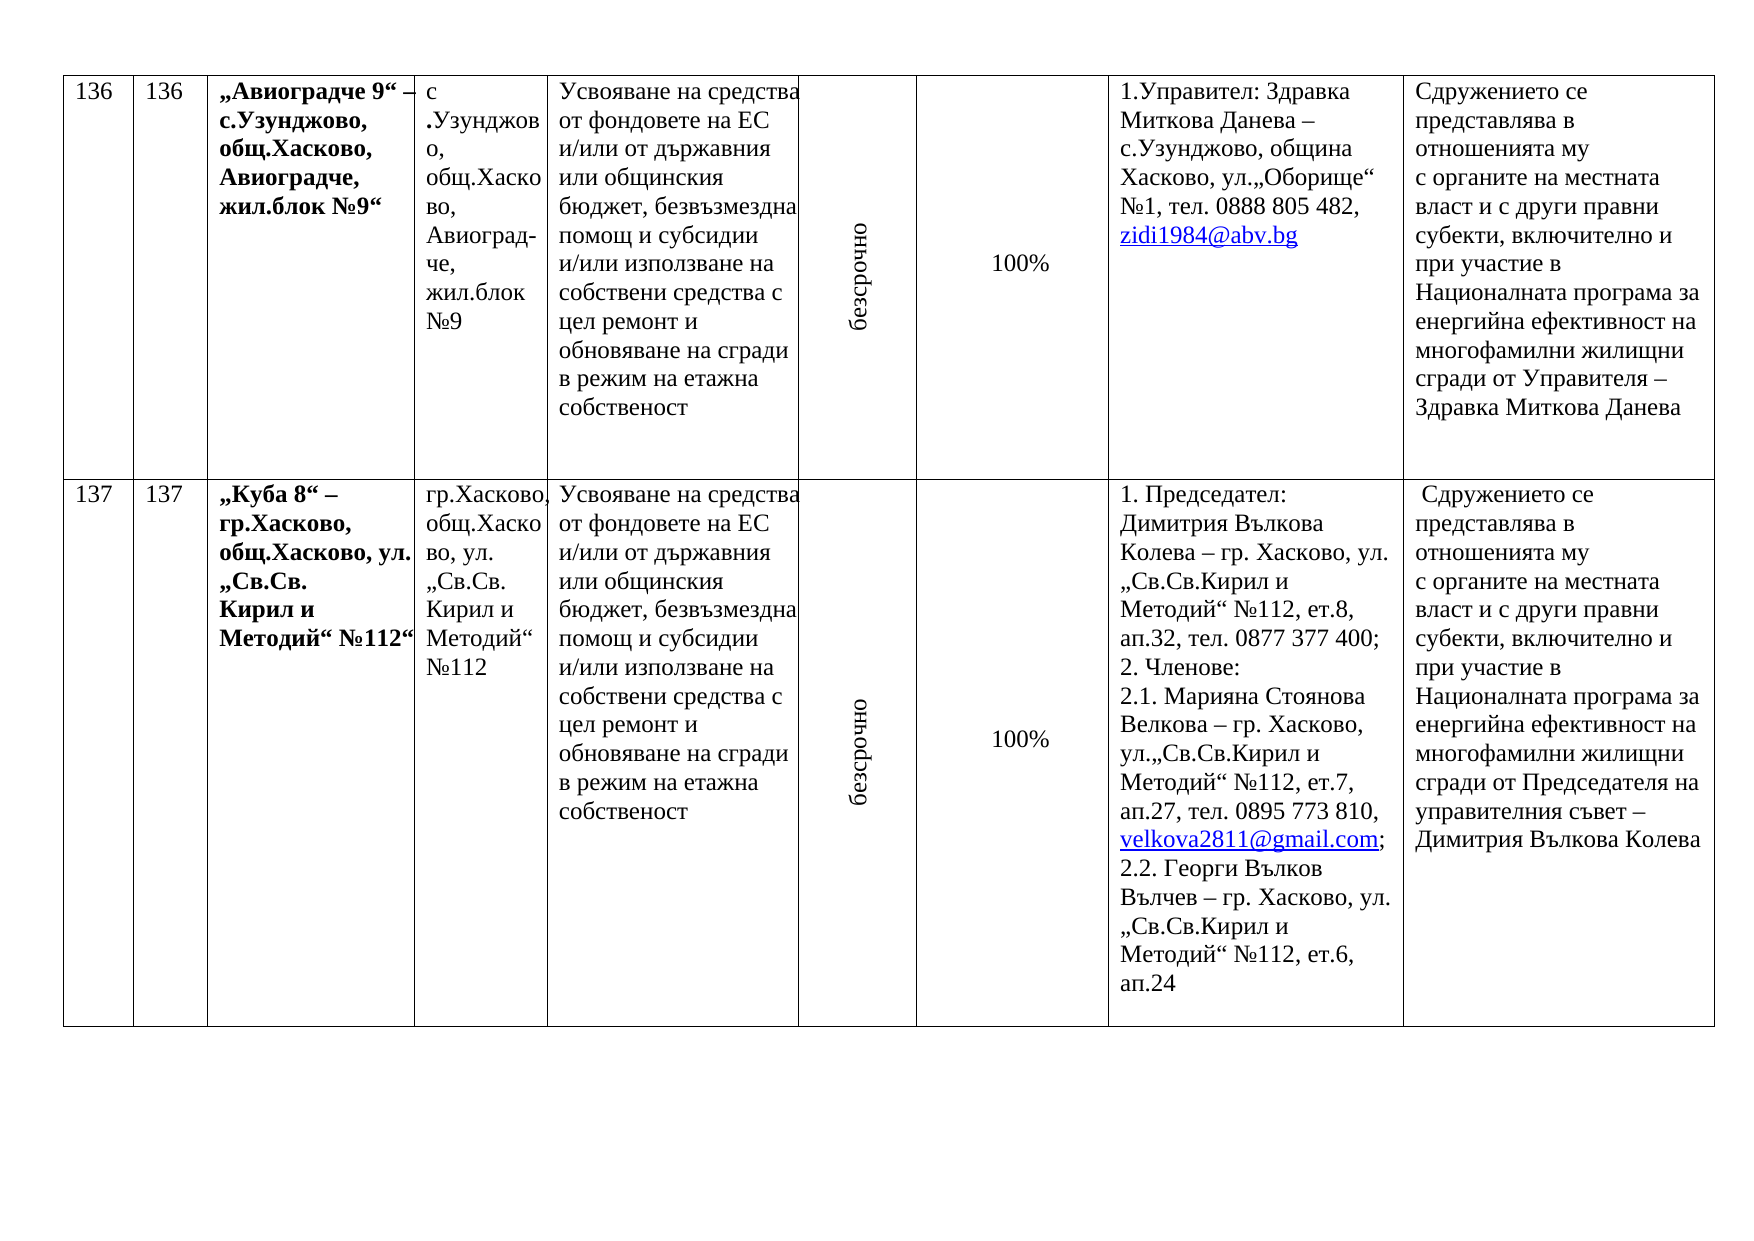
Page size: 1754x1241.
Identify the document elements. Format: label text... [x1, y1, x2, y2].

table_cell „Авиоградче 9“ – с.Узунджово, общ.Хасково, Авиоградче, жил.блок №9“ [208, 76, 414, 478]
table_cell 1.Управител: Здравка Миткова Данева – с.Узунджово, община Хасково, ул.„Оборище“ №1, тел. 0888 805 482, zidi1984@abv.bg [1109, 76, 1403, 478]
table_cell Сдружението се представлява в отношенията му с органите на местната власт и с други правни субекти, включително и при участие в Националната програма за енергийна ефективност на многофамилни жилищни сгради от Председателя на управителния съвет – Димитрия Вълкова Колева [1404, 480, 1714, 1026]
table_cell с.Узунджово, общ.Хасково, Авиоград-че, жил.блок №9 [415, 76, 547, 478]
table_cell гр.Хасково, общ.Хасково, ул.„Св.Св. Кирил и Методий“ №112 [415, 480, 547, 1026]
table_cell 1. Председател: Димитрия Вълкова Колева – гр. Хасково, ул.„Св.Св.Кирил и Методий“ №112, ет.8, ап.32, тел. 0877 377 400; 2. Членове: 2.1. Марияна Стоянова Велкова – гр. Хасково, ул.„Св.Св.Кирил и Методий“ №112, ет.7, ап.27, тел. 0895 773 810, velkova2811@gmail.com; 2.2. Георги Вълков Вълчев – гр. Хасково, ул.„Св.Св.Кирил и Методий“ №112, ет.6, ап.24 [1109, 480, 1403, 1026]
table_cell 137 [134, 480, 207, 1026]
table_cell 136 [134, 76, 207, 478]
table_cell 100% [917, 76, 1108, 478]
table_cell 136 [64, 76, 133, 478]
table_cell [548, 480, 798, 1026]
table_cell безсрочно [799, 76, 916, 478]
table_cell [548, 76, 798, 478]
table_cell „Куба 8“ – гр.Хасково, общ.Хасково, ул.„Св.Св. Кирил и Методий“ №112“ [208, 480, 414, 1026]
table_cell 137 [64, 480, 133, 1026]
table_cell безсрочно [799, 480, 916, 1026]
table_cell 100% [917, 480, 1108, 1026]
table_cell Сдружението се представлява в отношенията му с органите на местната власт и с други правни субекти, включително и при участие в Националната програма за енергийна ефективност на многофамилни жилищни сгради от Управителя – Здравка Миткова Данева [1404, 76, 1714, 478]
